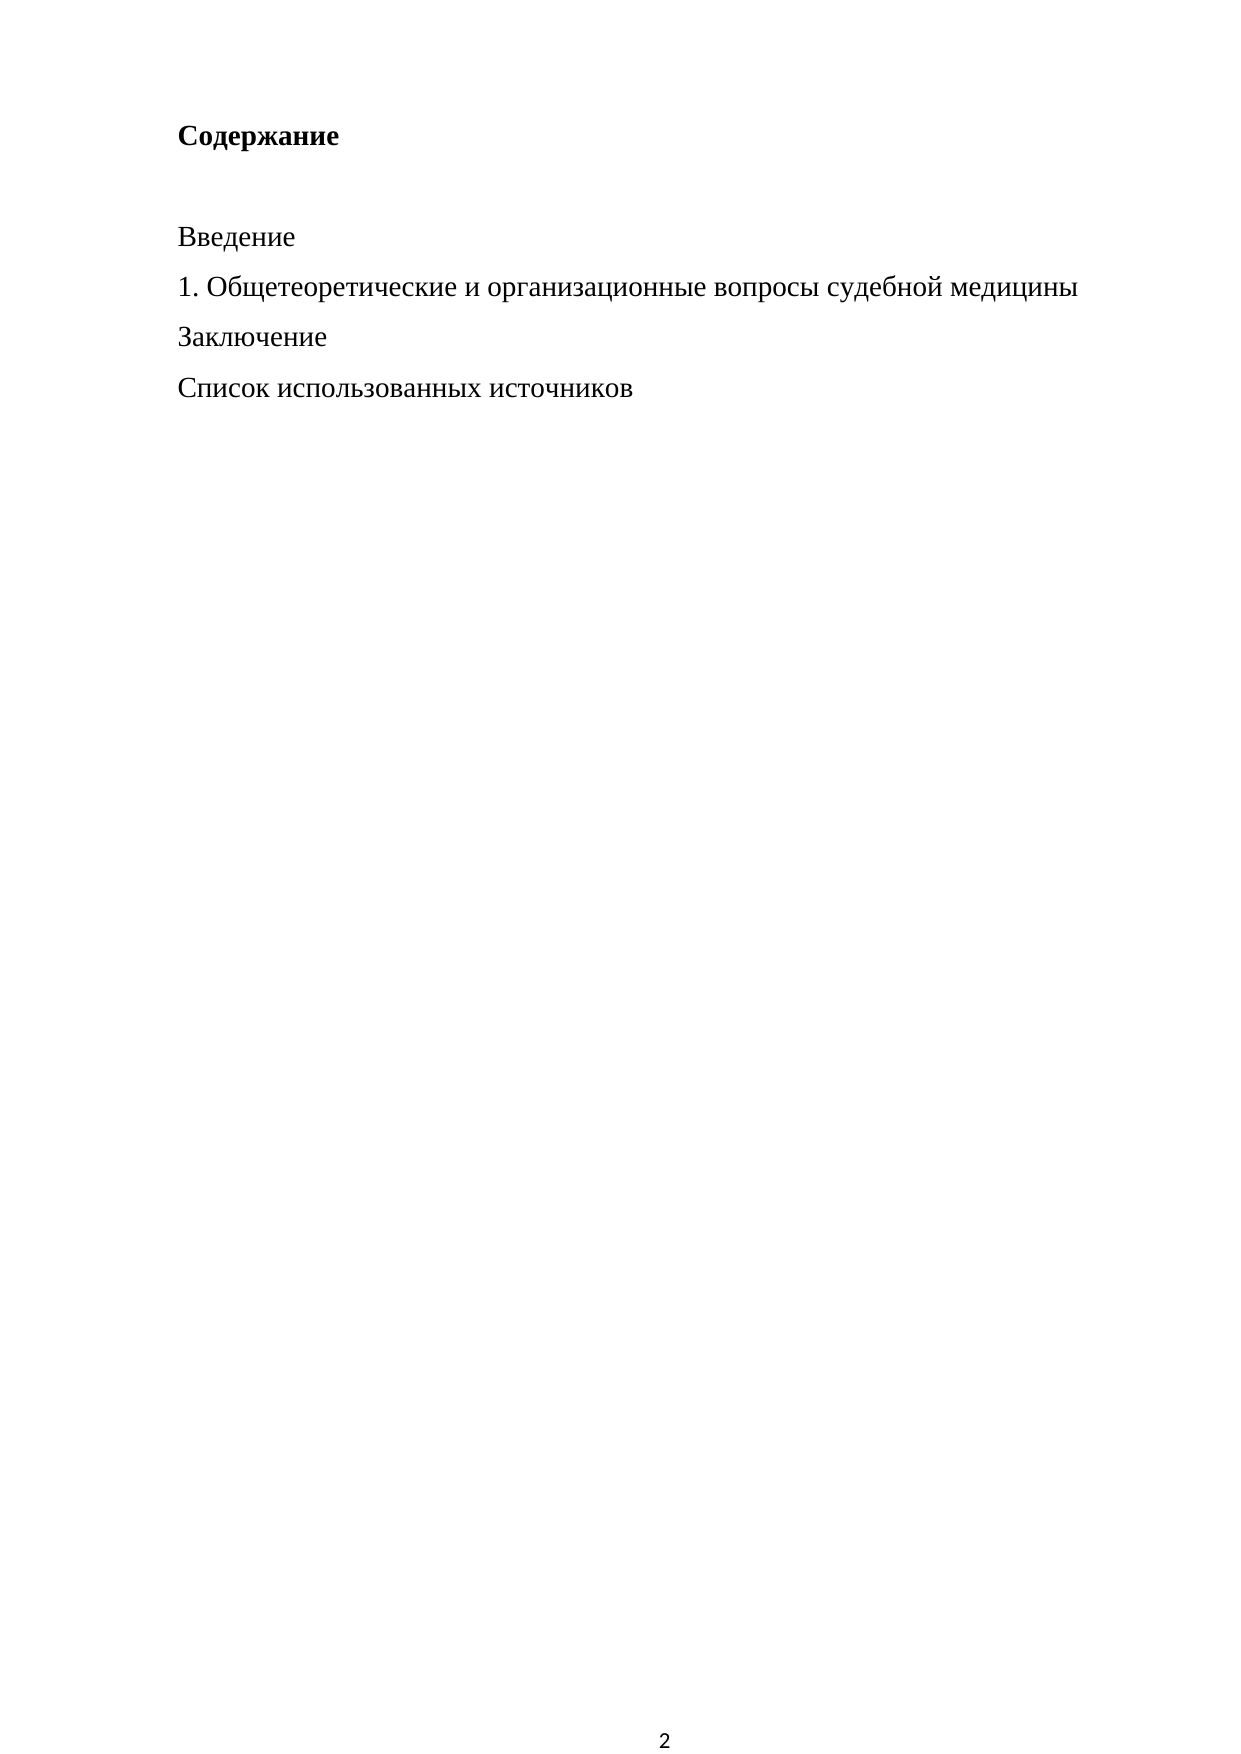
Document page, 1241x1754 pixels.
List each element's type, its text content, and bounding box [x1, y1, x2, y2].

text Содержание [177, 118, 1152, 152]
text Заключение [177, 319, 1152, 353]
text 1. Общетеоретические и организационные вопросы судебной медицины [177, 269, 1152, 303]
text Введение [177, 219, 1152, 252]
text Список использованных источников [177, 370, 1152, 403]
